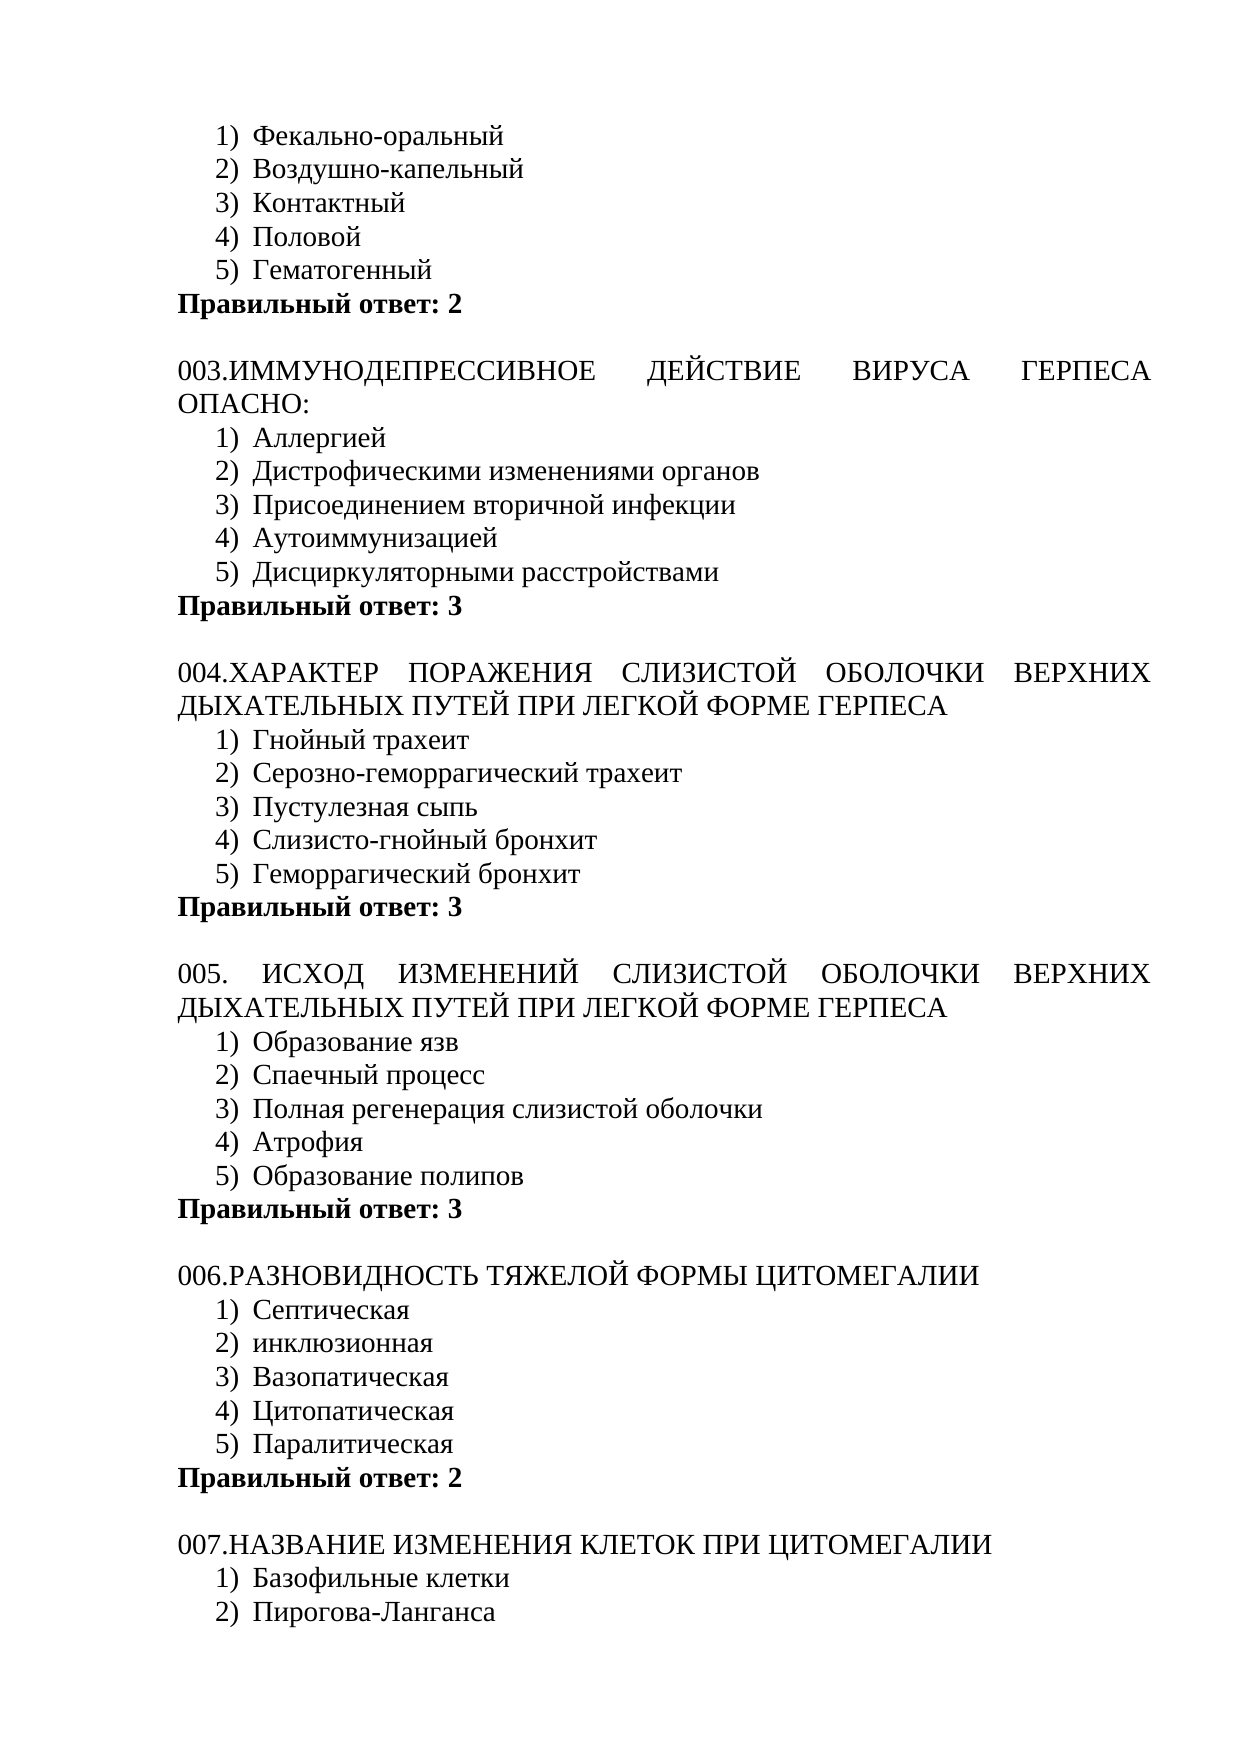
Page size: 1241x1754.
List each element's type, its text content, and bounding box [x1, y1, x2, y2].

list Гнойный трахеит [215, 722, 1152, 755]
text 003.Иммунодепрессивное действие вируса ГЕРПЕСА опасно: [177, 353, 1152, 420]
list Паралитическая [215, 1426, 1152, 1460]
list Цитопатическая [215, 1393, 1152, 1426]
text Правильный ответ: 3 [177, 1191, 1152, 1225]
list Геморрагический бронхит [215, 856, 1152, 889]
list Слизисто-гнойный бронхит [215, 822, 1152, 856]
list Аутоиммунизацией [215, 521, 1152, 554]
list Дистрофическими изменениями органов [215, 453, 1152, 487]
text Правильный ответ: 3 [177, 588, 1152, 621]
list Воздушно-капельный [215, 152, 1152, 185]
list Атрофия [215, 1124, 1152, 1158]
list Серозно-геморрагический трахеит [215, 755, 1152, 789]
list Гематогенный [215, 252, 1152, 286]
list Контактный [215, 185, 1152, 219]
text 007.название изменения клеток при цитомегалии [177, 1527, 1152, 1560]
text 004.ХАРАКТЕР поражениЯ слизистой оболочки верхних дыхательных путей при легкой форме ГЕРПЕСА [177, 655, 1152, 722]
text 005. исход изменений слизистой оболочки верхних дыхательных путей при легкой форме герпеса [177, 957, 1152, 1024]
list Базофильные клетки [215, 1560, 1152, 1594]
list Спаечный процесс [215, 1057, 1152, 1091]
list Пирогова-Ланганса [215, 1594, 1152, 1627]
list Присоединением вторичной инфекции [215, 487, 1152, 521]
text Правильный ответ: 2 [177, 286, 1152, 319]
list Септическая [215, 1292, 1152, 1326]
list Образование полипов [215, 1158, 1152, 1191]
list Вазопатическая [215, 1359, 1152, 1393]
text Правильный ответ: 3 [177, 889, 1152, 923]
list Аллергией [215, 420, 1152, 453]
list Полная регенерация слизистой оболочки [215, 1091, 1152, 1124]
list Половой [215, 219, 1152, 252]
list инклюзионная [215, 1326, 1152, 1359]
text 006.разновидность тяжелой формы цитомегалии [177, 1258, 1152, 1292]
text Правильный ответ: 2 [177, 1460, 1152, 1493]
list Образование язв [215, 1024, 1152, 1057]
list Пустулезная сыпь [215, 789, 1152, 822]
list Дисциркуляторными расстройствами [215, 554, 1152, 588]
list Фекально-оральный [215, 118, 1152, 152]
